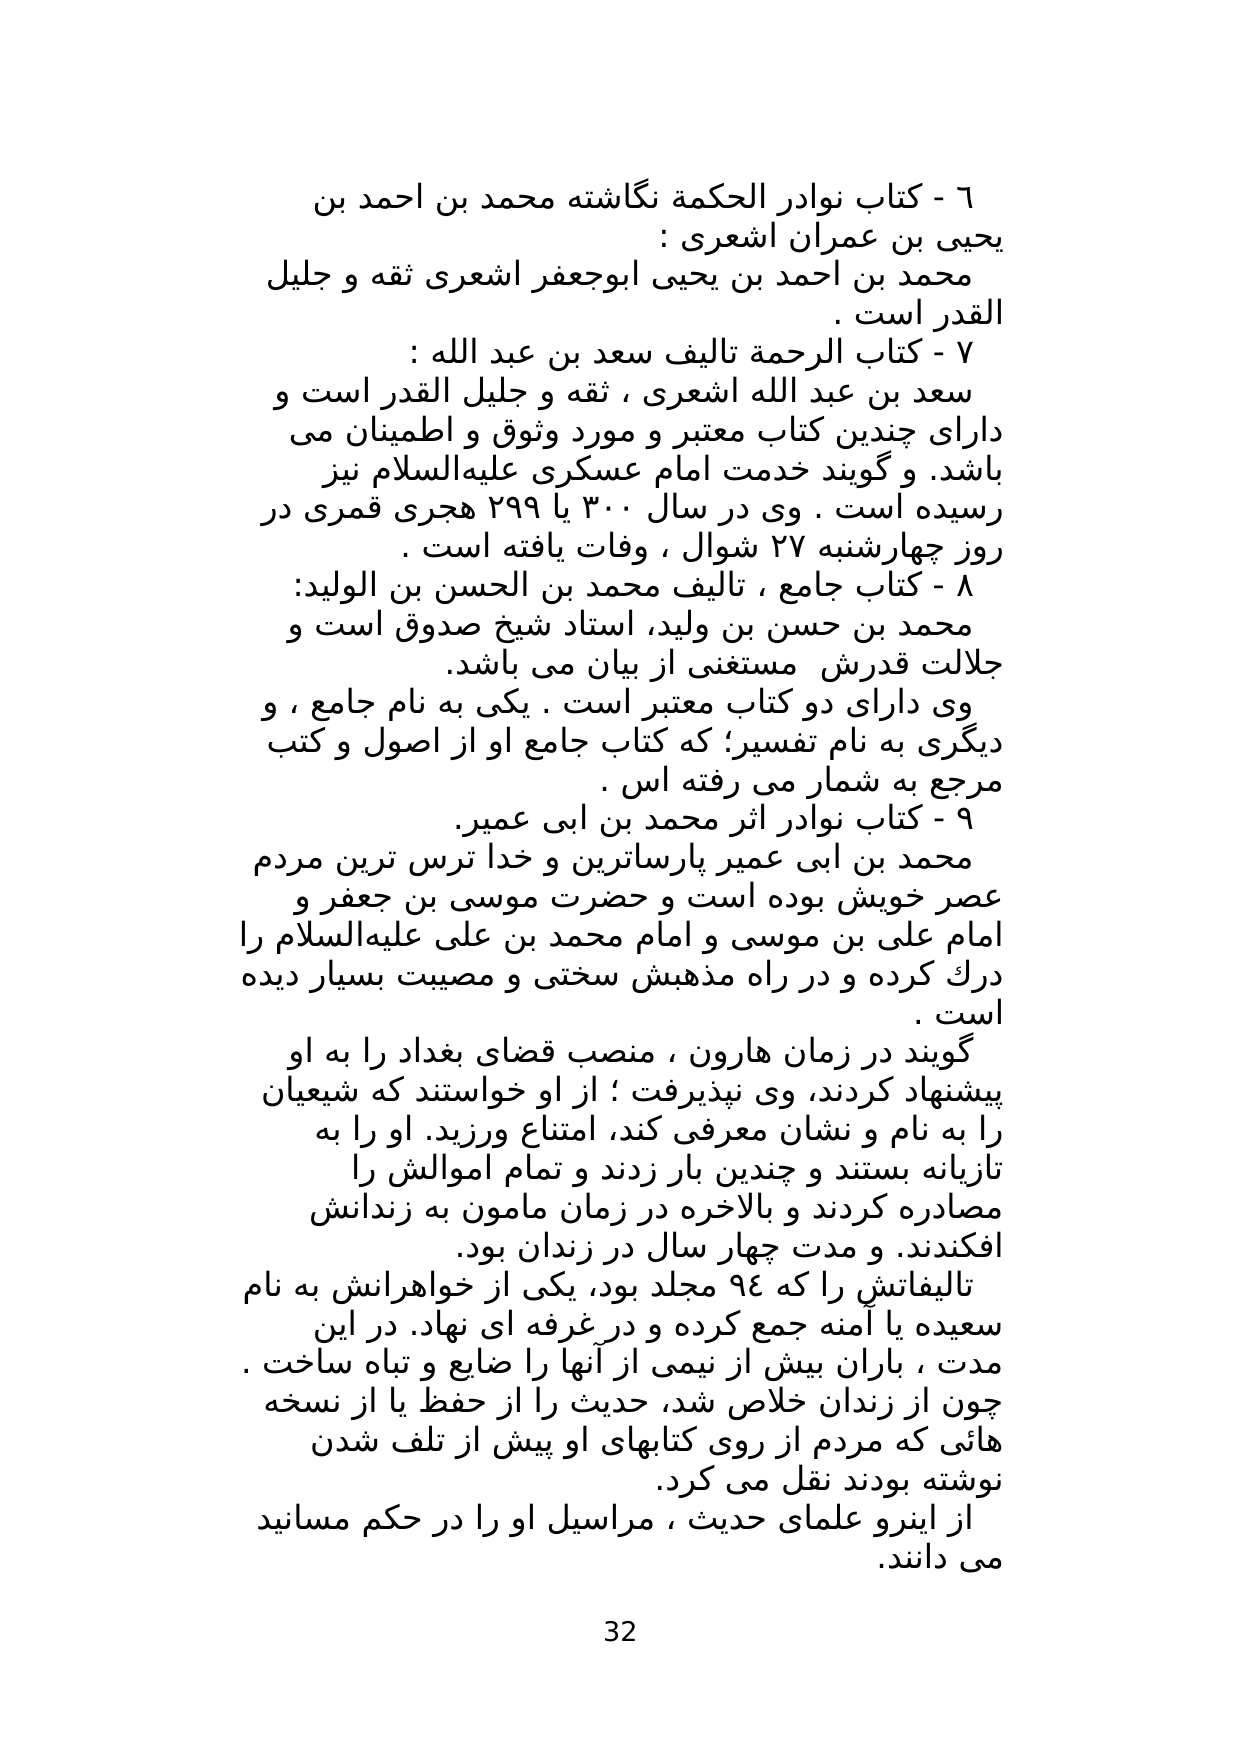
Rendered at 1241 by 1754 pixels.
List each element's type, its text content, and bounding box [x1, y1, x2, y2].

text محمد بن حسن بن وليد، استاد شيخ صدوق است و جلالت قدرش ‍ مستغنى از بيان مى باشد. [236, 604, 1004, 682]
text ٧ - كتاب الرحمة تاليف سعد بن عبد الله : [236, 333, 1004, 371]
text سعد بن عبد الله اشعرى ، ثقه و جليل القدر است و داراى چندين كتاب معتبر و مورد وثوق و اطمينان مى باشد. و گويند خدمت امام عسكرى عليه‌السلام نيز رسيده است . وى در سال ٣٠٠ يا ٢٩٩ هجرى قمرى در روز چهارشنبه ٢٧ شوال ، وفات يافته است . [236, 371, 1004, 566]
text از اينرو علماى حديث ، مراسيل او را در حكم مسانيد مى دانند. [236, 1498, 1004, 1576]
text ٨ - كتاب جامع ، تاليف محمد بن الحسن بن الوليد: [236, 566, 1004, 604]
text گويند در زمان هارون ، منصب قضاى بغداد را به او پيشنهاد كردند، وى نپذيرفت ؛ از او خواستند كه شيعيان را به نام و نشان معرفى كند، امتناع ورزيد. او را به تازيانه بستند و چندين بار زدند و تمام اموالش را مصادره كردند و بالاخره در زمان مامون به زندانش افكندند. و مدت چهار سال در زندان بود. [236, 1032, 1004, 1265]
text تاليفاتش را كه ٩٤ مجلد بود، يكى از خواهرانش به نام سعيده يا آمنه جمع كرده و در غرفه اى نهاد. در اين مدت ، باران بيش از نيمى از آنها را ضايع و تباه ساخت . چون از زندان خلاص شد، حديث را از حفظ يا از نسخه هائى كه مردم از روى كتابهاى او پيش از تلف شدن نوشته بودند نقل مى كرد. [236, 1265, 1004, 1498]
text محمد بن ابى عمير پارساترين و خدا ترس ترين مردم عصر خويش بوده است و حضرت موسى بن جعفر و امام على بن موسى و امام محمد بن على عليه‌السلام را درك كرده و در راه مذهبش سختى و مصيبت بسيار ديده است . [236, 838, 1004, 1032]
text ٦ - كتاب نوادر الحكمة نگاشته محمد بن احمد بن يحيى بن عمران اشعرى : [236, 177, 1004, 255]
text وى داراى دو كتاب معتبر است . يكى به نام جامع ، و ديگرى به نام تفسير؛ كه كتاب جامع او از اصول و كتب مرجع به شمار مى رفته اس . [236, 682, 1004, 799]
text محمد بن احمد بن يحيى ابوجعفر اشعرى ثقه و جليل القدر است . [236, 255, 1004, 333]
text ٩ - كتاب نوادر اثر محمد بن ابى عمير. [236, 799, 1004, 838]
